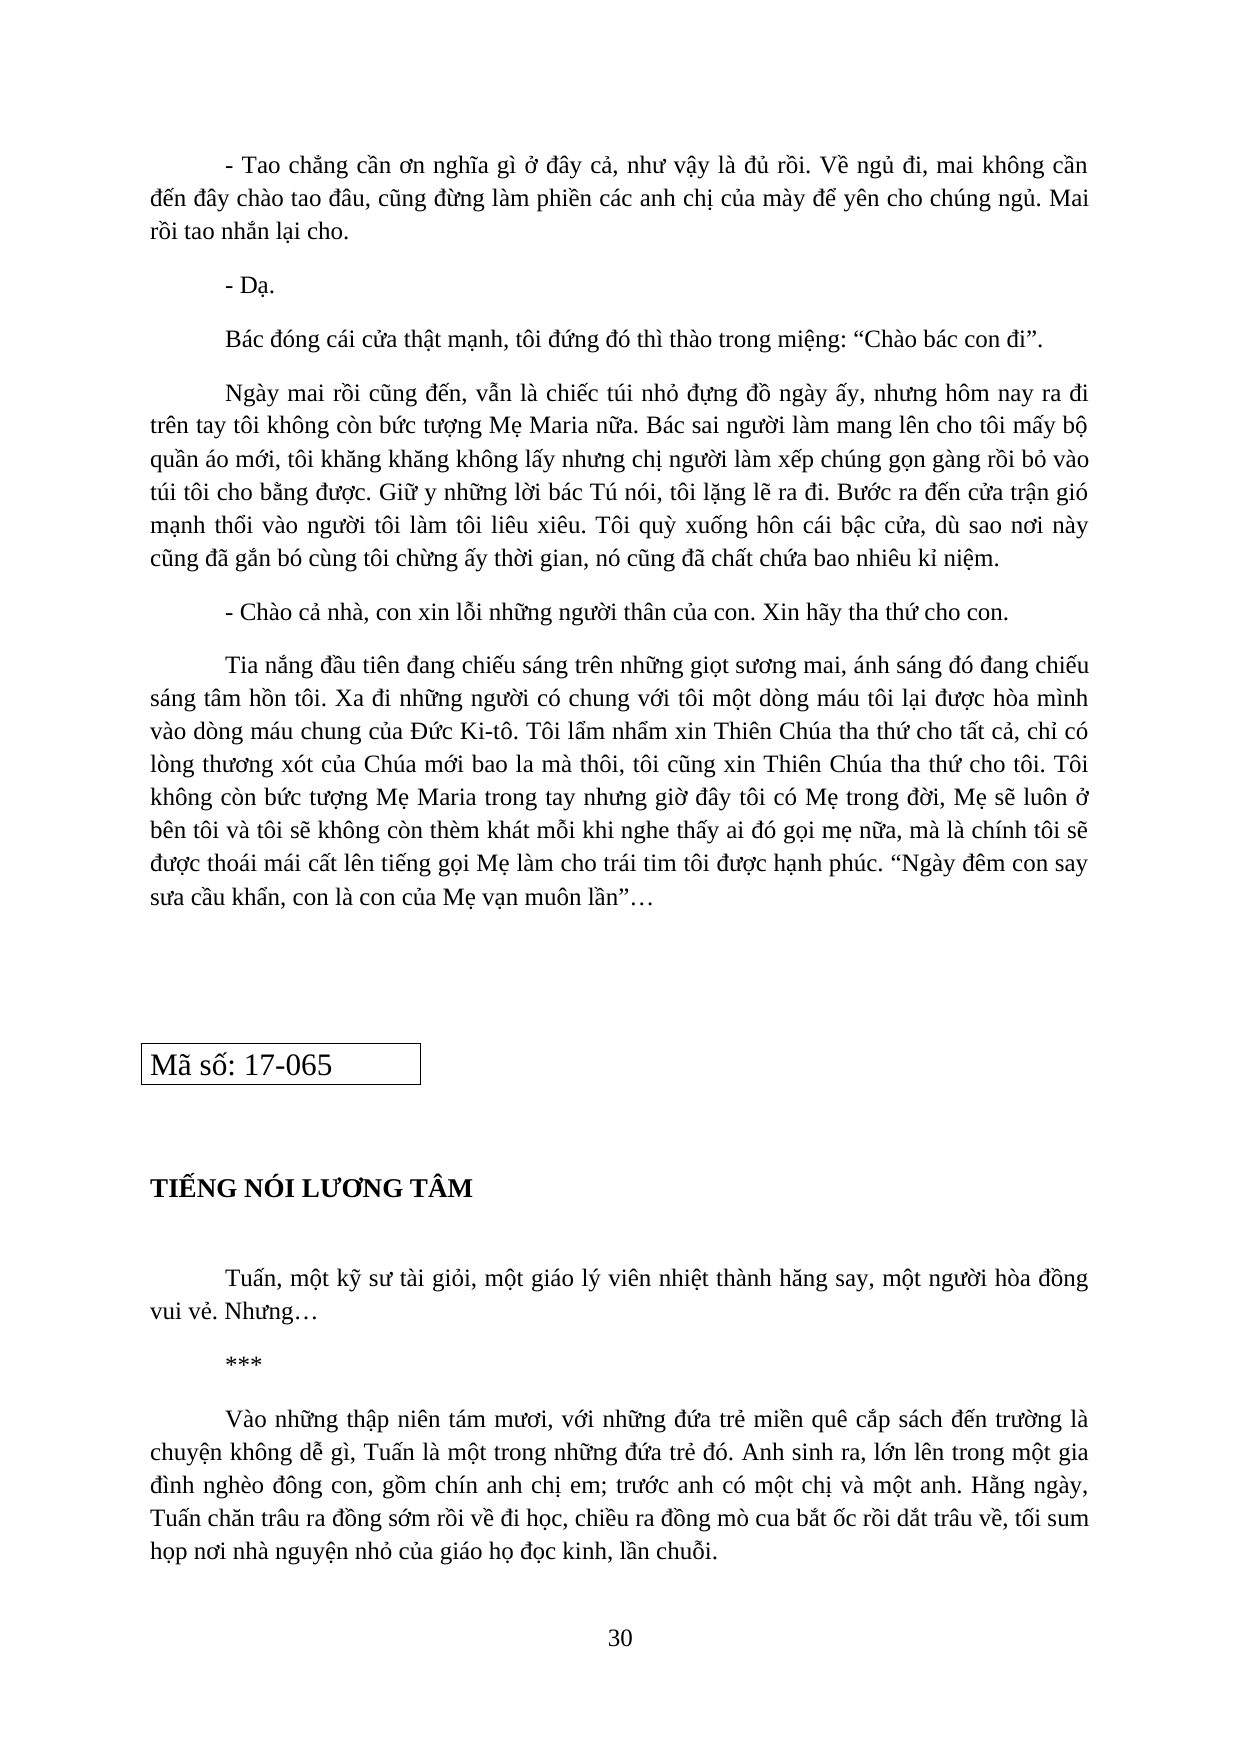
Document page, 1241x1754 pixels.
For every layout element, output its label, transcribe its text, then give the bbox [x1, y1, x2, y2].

text - Chào cả nhà, con xin lỗi những người thân của con. Xin hãy tha thứ cho con. [150, 597, 1090, 625]
text Mã số: 17-065 [142, 1044, 420, 1084]
text - Dạ. [150, 270, 1090, 299]
subtitle TIẾNG NÓI LƯƠNG TÂM [150, 1172, 1090, 1203]
text Bác đóng cái cửa thật mạnh, tôi đứng đó thì thào trong miệng: “Chào bác con đi”. [150, 324, 1090, 352]
text Tia nắng đầu tiên đang chiếu sáng trên những giọt sương mai, ánh sáng đó đang chiếu sáng tâm hồn tôi. Xa đi những người có chung với tôi một dòng máu tôi lại được hòa mình vào dòng máu chung của Đức Ki-tô. Tôi lẩm nhẩm xin Thiên Chúa tha thứ cho tất cả, chỉ có lòng thương xót của Chúa mới bao la mà thôi, tôi cũng xin Thiên Chúa tha thứ cho tôi. Tôi không còn bức tượng Mẹ Maria trong tay nhưng giờ đây tôi có Mẹ trong đời, Mẹ sẽ luôn ở bên tôi và tôi sẽ không còn thèm khát mỗi khi nghe thấy ai đó gọi mẹ nữa, mà là chính tôi sẽ được thoái mái cất lên tiếng gọi Mẹ làm cho trái tim tôi được hạnh phúc. “Ngày đêm con say sưa cầu khẩn, con là con của Mẹ vạn muôn lần”… [150, 650, 1090, 910]
text Tuấn, một kỹ sư tài giỏi, một giáo lý viên nhiệt thành hăng say, một người hòa đồng vui vẻ. Nhưng… [150, 1263, 1090, 1325]
text *** [150, 1350, 1090, 1379]
text - Tao chẳng cần ơn nghĩa gì ở đây cả, như vậy là đủ rồi. Về ngủ đi, mai không cần đến đây chào tao đâu, cũng đừng làm phiền các anh chị của mày để yên cho chúng ngủ. Mai rồi tao nhắn lại cho. [150, 150, 1090, 245]
text Vào những thập niên tám mươi, với những đứa trẻ miền quê cắp sách đến trường là chuyện không dễ gì, Tuấn là một trong những đứa trẻ đó. Anh sinh ra, lớn lên trong một gia đình nghèo đông con, gồm chín anh chị em; trước anh có một chị và một anh. Hằng ngày, Tuấn chăn trâu ra đồng sớm rồi về đi học, chiều ra đồng mò cua bắt ốc rồi dắt trâu về, tối sum họp nơi nhà nguyện nhỏ của giáo họ đọc kinh, lần chuỗi. [150, 1404, 1090, 1565]
text Ngày mai rồi cũng đến, vẫn là chiếc túi nhỏ đựng đồ ngày ấy, nhưng hôm nay ra đi trên tay tôi không còn bức tượng Mẹ Maria nữa. Bác sai người làm mang lên cho tôi mấy bộ quần áo mới, tôi khăng khăng không lấy nhưng chị người làm xếp chúng gọn gàng rồi bỏ vào túi tôi cho bằng được. Giữ y những lời bác Tú nói, tôi lặng lẽ ra đi. Bước ra đến cửa trận gió mạnh thổi vào người tôi làm tôi liêu xiêu. Tôi quỳ xuống hôn cái bậc cửa, dù sao nơi này cũng đã gắn bó cùng tôi chừng ấy thời gian, nó cũng đã chất chứa bao nhiêu kỉ niệm. [150, 378, 1090, 571]
